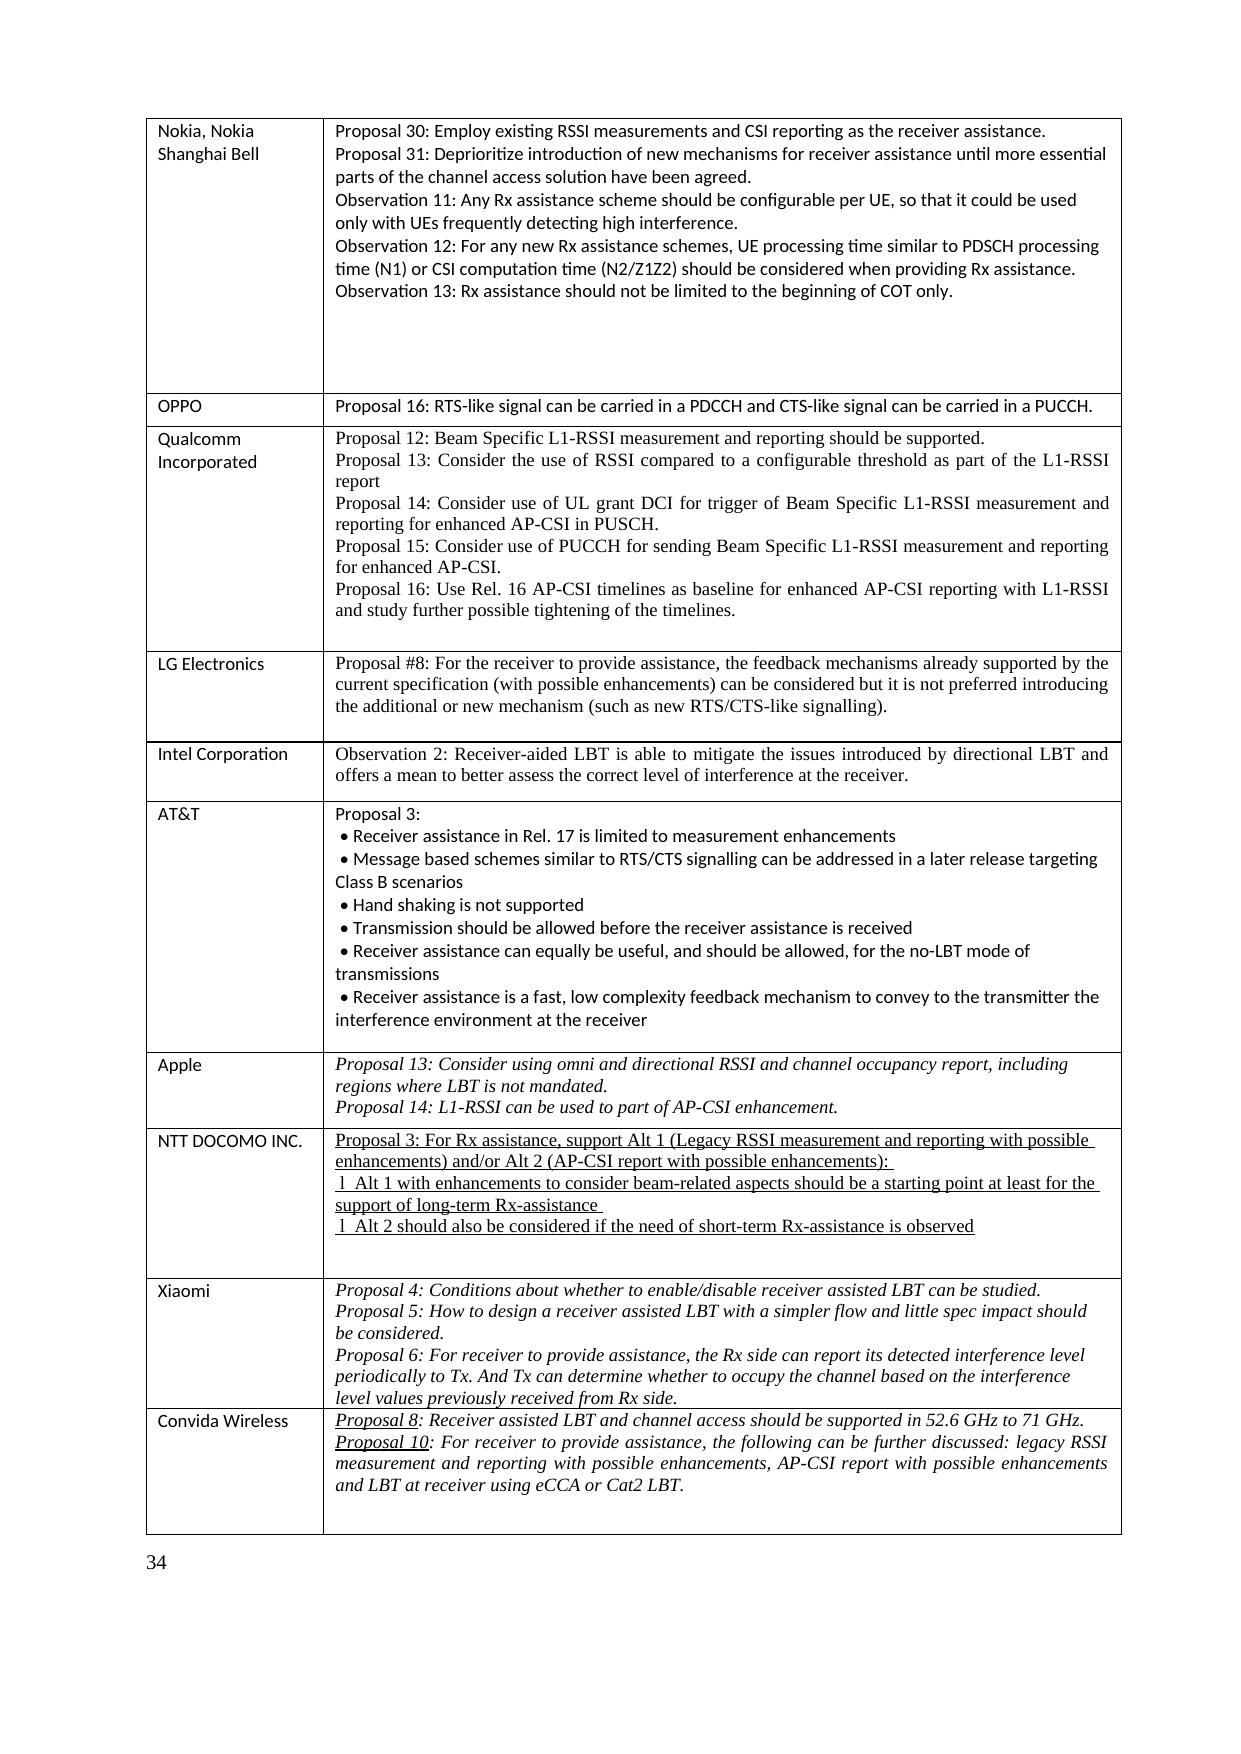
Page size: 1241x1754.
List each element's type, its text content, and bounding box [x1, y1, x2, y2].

table_cell Proposal 3: For Rx assistance, support Alt 1 (Legacy RSSI measurement and reporting with possible enhancements) and/or Alt 2 (AP-CSI report with possible enhancements): l Alt 1 with enhancements to consider beam-related aspects should be a starting point at least for the support of long-term Rx-assistance l Alt 2 should also be considered if the need of short-term Rx-assistance is observed [324, 1129, 1121, 1278]
table_cell Nokia, Nokia Shanghai Bell [147, 119, 323, 393]
table_cell Proposal 8: Receiver assisted LBT and channel access should be supported in 52.6 GHz to 71 GHz. Proposal 10: For receiver to provide assistance, the following can be further discussed: legacy RSSI measurement and reporting with possible enhancements, AP-CSI report with possible enhancements and LBT at receiver using eCCA or Cat2 LBT. [324, 1409, 1121, 1534]
table_cell Observation 2: Receiver-aided LBT is able to mitigate the issues introduced by directional LBT and offers a mean to better assess the correct level of interference at the receiver. [324, 743, 1121, 801]
table_cell Convida Wireless [147, 1409, 323, 1534]
table_cell Intel Corporation [147, 743, 323, 801]
table_cell Proposal 13: Consider using omni and directional RSSI and channel occupancy report, including regions where LBT is not mandated. Proposal 14: L1-RSSI can be used to part of AP-CSI enhancement. [324, 1053, 1121, 1128]
table_cell Xiaomi [147, 1279, 323, 1408]
table_cell Qualcomm Incorporated [147, 427, 323, 651]
table_cell Proposal 30: Employ existing RSSI measurements and CSI reporting as the receiver assistance. Proposal 31: Deprioritize introduction of new mechanisms for receiver assistance until more essential parts of the channel access solution have been agreed. Observation 11: Any Rx assistance scheme should be configurable per UE, so that it could be used only with UEs frequently detecting high interference. Observation 12: For any new Rx assistance schemes, UE processing time similar to PDSCH processing time (N1) or CSI computation time (N2/Z1Z2) should be considered when providing Rx assistance. Observation 13: Rx assistance should not be limited to the beginning of COT only. [324, 119, 1121, 393]
table_cell Proposal 4: Conditions about whether to enable/disable receiver assisted LBT can be studied. Proposal 5: How to design a receiver assisted LBT with a simpler flow and little spec impact should be considered. Proposal 6: For receiver to provide assistance, the Rx side can report its detected interference level periodically to Tx. And Tx can determine whether to occupy the channel based on the interference level values previously received from Rx side. [324, 1279, 1121, 1408]
table_cell Proposal 12: Beam Specific L1-RSSI measurement and reporting should be supported. Proposal 13: Consider the use of RSSI compared to a configurable threshold as part of the L1-RSSI report Proposal 14: Consider use of UL grant DCI for trigger of Beam Specific L1-RSSI measurement and reporting for enhanced AP-CSI in PUSCH. Proposal 15: Consider use of PUCCH for sending Beam Specific L1-RSSI measurement and reporting for enhanced AP-CSI. Proposal 16: Use Rel. 16 AP-CSI timelines as baseline for enhanced AP-CSI reporting with L1-RSSI and study further possible tightening of the timelines. [324, 427, 1121, 651]
table_cell Proposal #8: For the receiver to provide assistance, the feedback mechanisms already supported by the current specification (with possible enhancements) can be considered but it is not preferred introducing the additional or new mechanism (such as new RTS/CTS-like signalling). [324, 652, 1121, 741]
table_cell Proposal 16: RTS-like signal can be carried in a PDCCH and CTS-like signal can be carried in a PUCCH. [324, 394, 1121, 426]
table_cell AT&T [147, 802, 323, 1052]
table_cell Apple [147, 1053, 323, 1128]
table_cell NTT DOCOMO INC. [147, 1129, 323, 1278]
table_cell Proposal 3: • Receiver assistance in Rel. 17 is limited to measurement enhancements • Message based schemes similar to RTS/CTS signalling can be addressed in a later release targeting Class B scenarios • Hand shaking is not supported • Transmission should be allowed before the receiver assistance is received • Receiver assistance can equally be useful, and should be allowed, for the no-LBT mode of transmissions • Receiver assistance is a fast, low complexity feedback mechanism to convey to the transmitter the interference environment at the receiver [324, 802, 1121, 1052]
table_cell OPPO [147, 394, 323, 426]
table_cell LG Electronics [147, 652, 323, 741]
